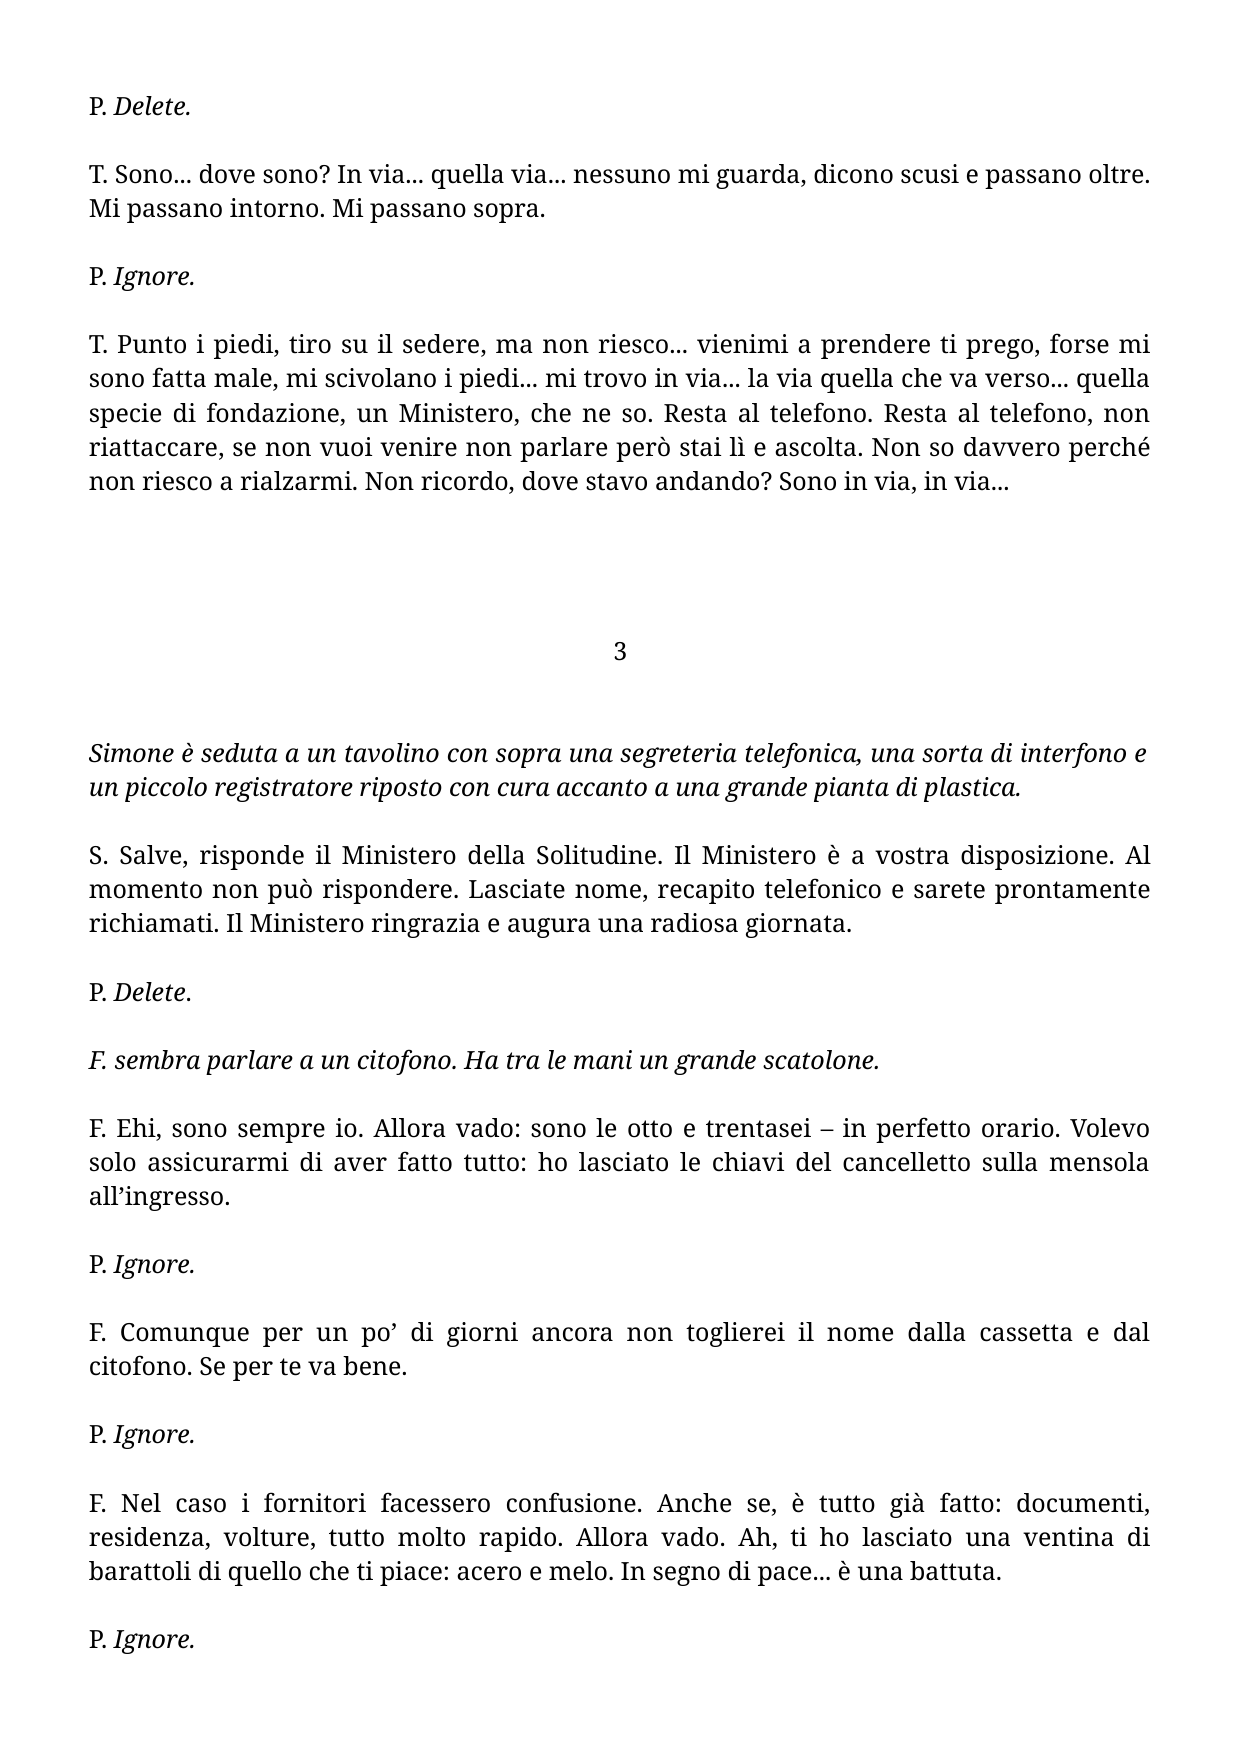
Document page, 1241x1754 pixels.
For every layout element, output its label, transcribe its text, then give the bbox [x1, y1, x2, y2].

text T. Punto i piedi, tiro su il sedere, ma non riesco... vienimi a prendere ti prego, forse mi sono fatta male, mi scivolano i piedi... mi trovo in via... la via quella che va verso... quella specie di fondazione, un Ministero, che ne so. Resta al telefono. Resta al telefono, non riattaccare, se non vuoi venire non parlare però stai lì e ascolta. Non so davvero perché non riesco a rialzarmi. Non ricordo, dove stavo andando? Sono in via, in via... [89, 327, 1152, 497]
text P. Delete. [89, 89, 1152, 123]
text F. Comunque per un po’ di giorni ancora non toglierei il nome dalla cassetta e dal citofono. Se per te va bene. [89, 1315, 1152, 1383]
text 3 [89, 634, 1152, 668]
text T. Sono... dove sono? In via... quella via... nessuno mi guarda, dicono scusi e passano oltre. Mi passano intorno. Mi passano sopra. [89, 157, 1152, 225]
text P. Ignore. [89, 1621, 1152, 1656]
text P. Ignore. [89, 1417, 1152, 1451]
text F. Nel caso i fornitori facessero confusione. Anche se, è tutto già fatto: documenti, residenza, volture, tutto molto rapido. Allora vado. Ah, ti ho lasciato una ventina di barattoli di quello che ti piace: acero e melo. In segno di pace... è una battuta. [89, 1485, 1152, 1587]
text Simone è seduta a un tavolino con sopra una segreteria telefonica, una sorta di interfono e un piccolo registratore riposto con cura accanto a una grande pianta di plastica. [89, 736, 1152, 804]
text F. Ehi, sono sempre io. Allora vado: sono le otto e trentasei – in perfetto orario. Volevo solo assicurarmi di aver fatto tutto: ho lasciato le chiavi del cancelletto sulla mensola all’ingresso. [89, 1111, 1152, 1213]
text P. Ignore. [89, 1247, 1152, 1281]
text P. Delete. [89, 974, 1152, 1008]
text F. sembra parlare a un citofono. Ha tra le mani un grande scatolone. [89, 1042, 1152, 1076]
text P. Ignore. [89, 259, 1152, 293]
text S. Salve, risponde il Ministero della Solitudine. Il Ministero è a vostra disposizione. Al momento non può rispondere. Lasciate nome, recapito telefonico e sarete prontamente richiamati. Il Ministero ringrazia e augura una radiosa giornata. [89, 838, 1152, 940]
